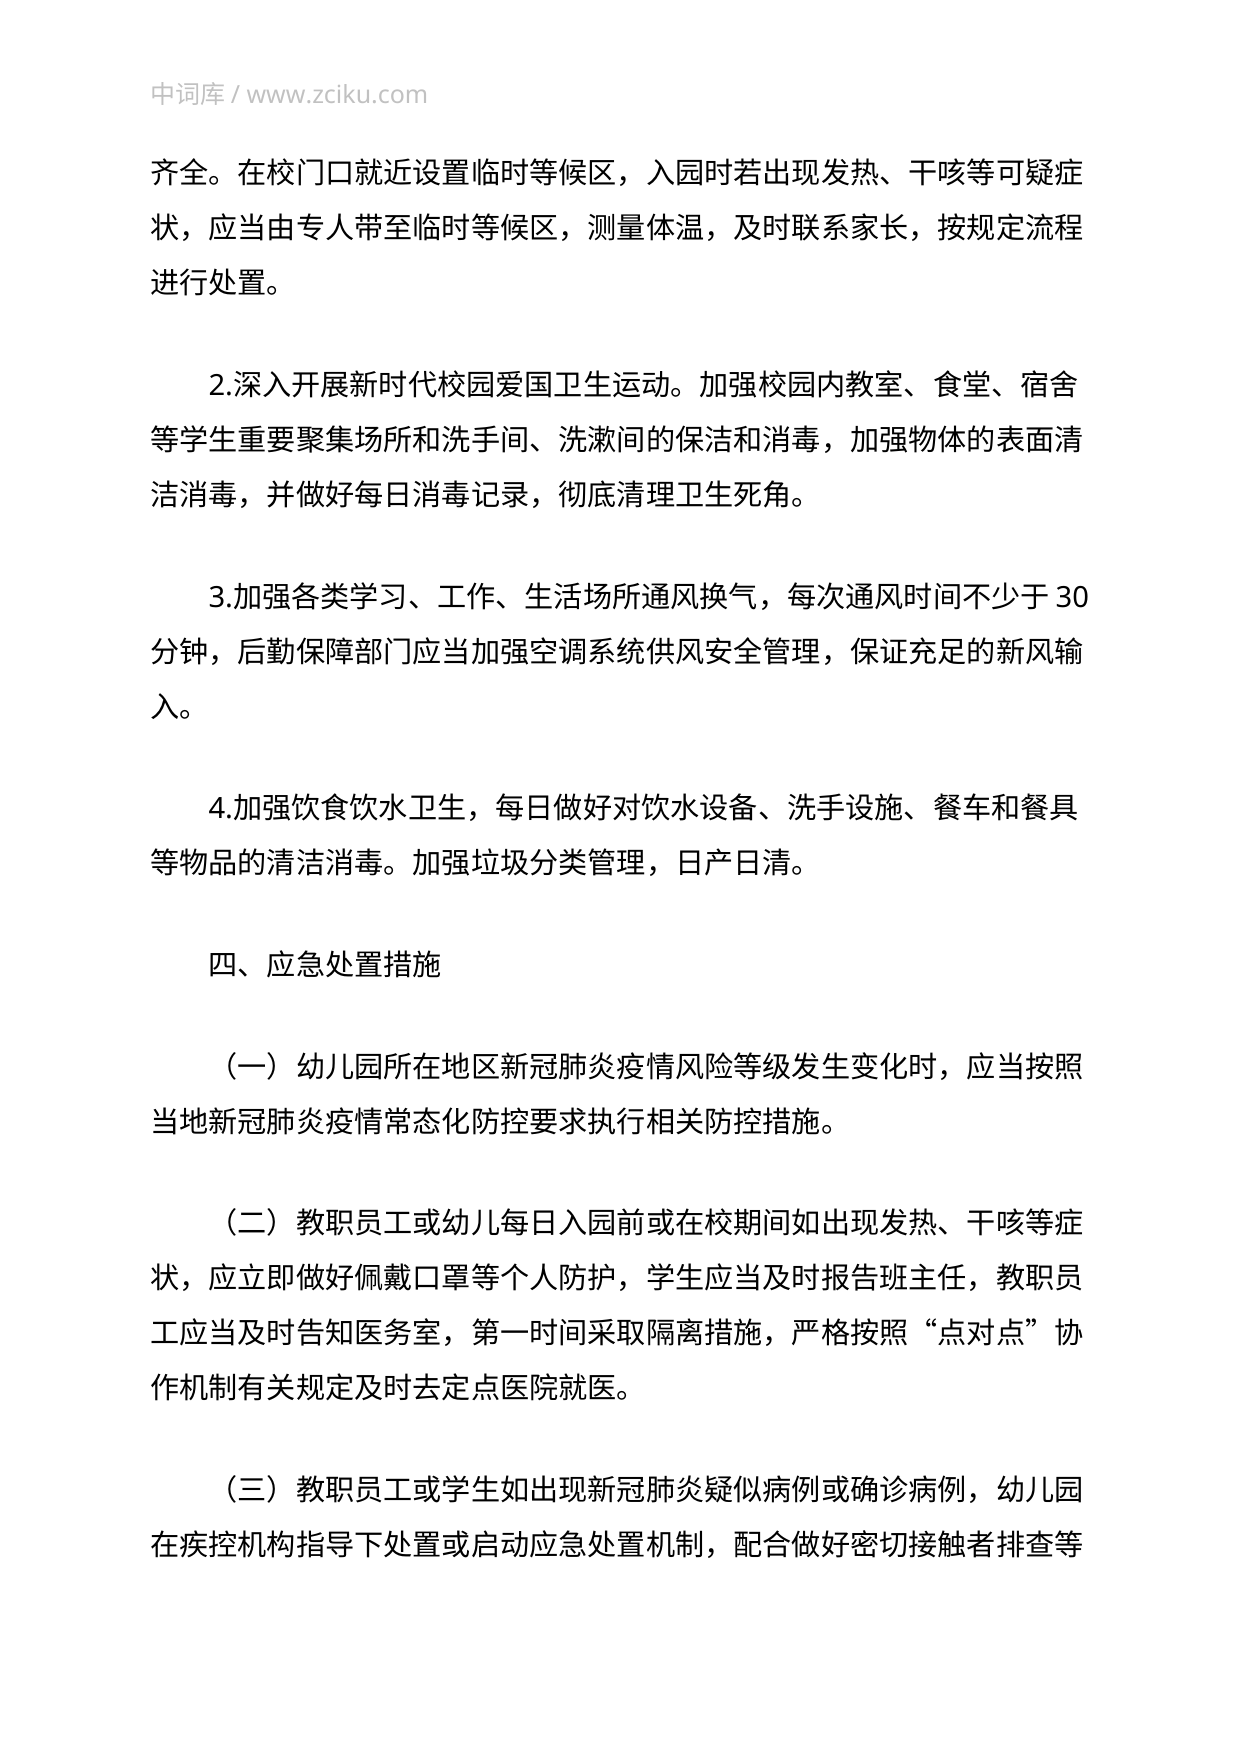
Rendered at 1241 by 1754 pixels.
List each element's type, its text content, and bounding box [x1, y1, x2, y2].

text （一）幼儿园所在地区新冠肺炎疫情风险等级发生变化时，应当按照当地新冠肺炎疫情常态化防控要求执行相关防控措施。 [150, 1043, 1090, 1141]
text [150, 150, 1090, 302]
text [150, 1467, 1090, 1564]
text 四、应急处置措施 [150, 942, 1090, 984]
text 4.加强饮食饮水卫生，每日做好对饮水设备、洗手设施、餐车和餐具等物品的清洁消毒。加强垃圾分类管理，日产日清。 [150, 785, 1090, 882]
text 3.加强各类学习、工作、生活场所通风换气，每次通风时间不少于30分钟，后勤保障部门应当加强空调系统供风安全管理，保证充足的新风输入。 [150, 573, 1090, 725]
text （二）教职员工或幼儿每日入园前或在校期间如出现发热、干咳等症状，应立即做好佩戴口罩等个人防护，学生应当及时报告班主任，教职员工应当及时告知医务室，第一时间采取隔离措施，严格按照“点对点”协作机制有关规定及时去定点医院就医。 [150, 1200, 1090, 1407]
text 2.深入开展新时代校园爱国卫生运动。加强校园内教室、食堂、宿舍等学生重要聚集场所和洗手间、洗漱间的保洁和消毒，加强物体的表面清洁消毒，并做好每日消毒记录，彻底清理卫生死角。 [150, 362, 1090, 514]
